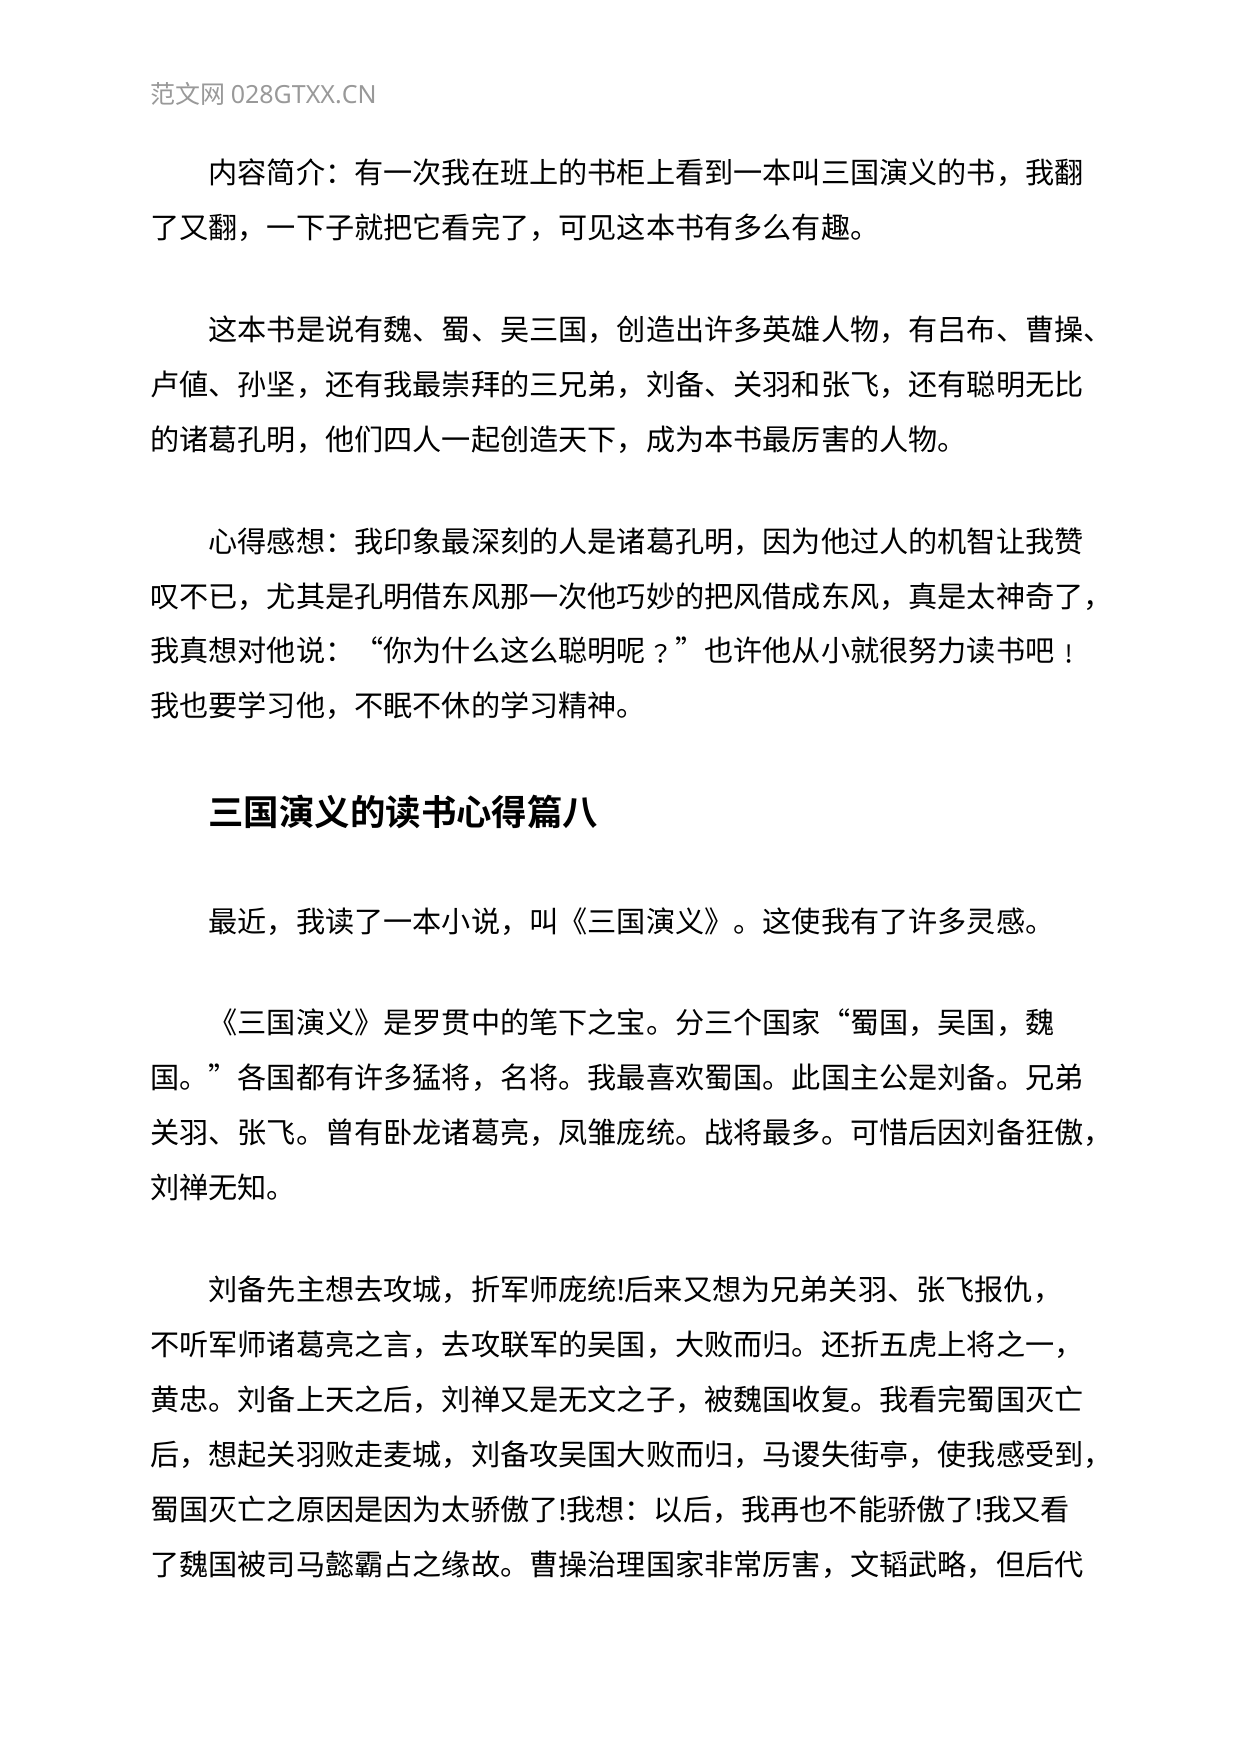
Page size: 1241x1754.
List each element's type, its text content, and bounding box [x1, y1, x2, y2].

text 内容简介：有一次我在班上的书柜上看到一本叫三国演义的书，我翻了又翻，一下子就把它看完了，可见这本书有多么有趣。 [150, 150, 1090, 247]
text 心得感想：我印象最深刻的人是诸葛孔明，因为他过人的机智让我赞叹不已，尤其是孔明借东风那一次他巧妙的把风借成东风，真是太神奇了，我真想对他说：“你为什么这么聪明呢﹖”也许他从小就很努力读书吧﹗我也要学习他，不眠不休的学习精神。 [150, 518, 1090, 725]
text 《三国演义》是罗贯中的笔下之宝。分三个国家“蜀国，吴国，魏国。”各国都有许多猛将，名将。我最喜欢蜀国。此国主公是刘备。兄弟关羽、张飞。曾有卧龙诸葛亮，凤雏庞统。战将最多。可惜后因刘备狂傲，刘禅无知。 [150, 1000, 1090, 1207]
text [150, 1266, 1090, 1583]
text 最近，我读了一本小说，叫《三国演义》。这使我有了许多灵感。 [150, 898, 1090, 940]
text 三国演义的读书心得篇八 [150, 785, 1090, 836]
text 这本书是说有魏、蜀、吴三国，创造出许多英雄人物，有吕布、曹操、卢値、孙坚，还有我最崇拜的三兄弟，刘备、关羽和张飞，还有聪明无比的诸葛孔明，他们四人一起创造天下，成为本书最厉害的人物。 [150, 307, 1090, 459]
